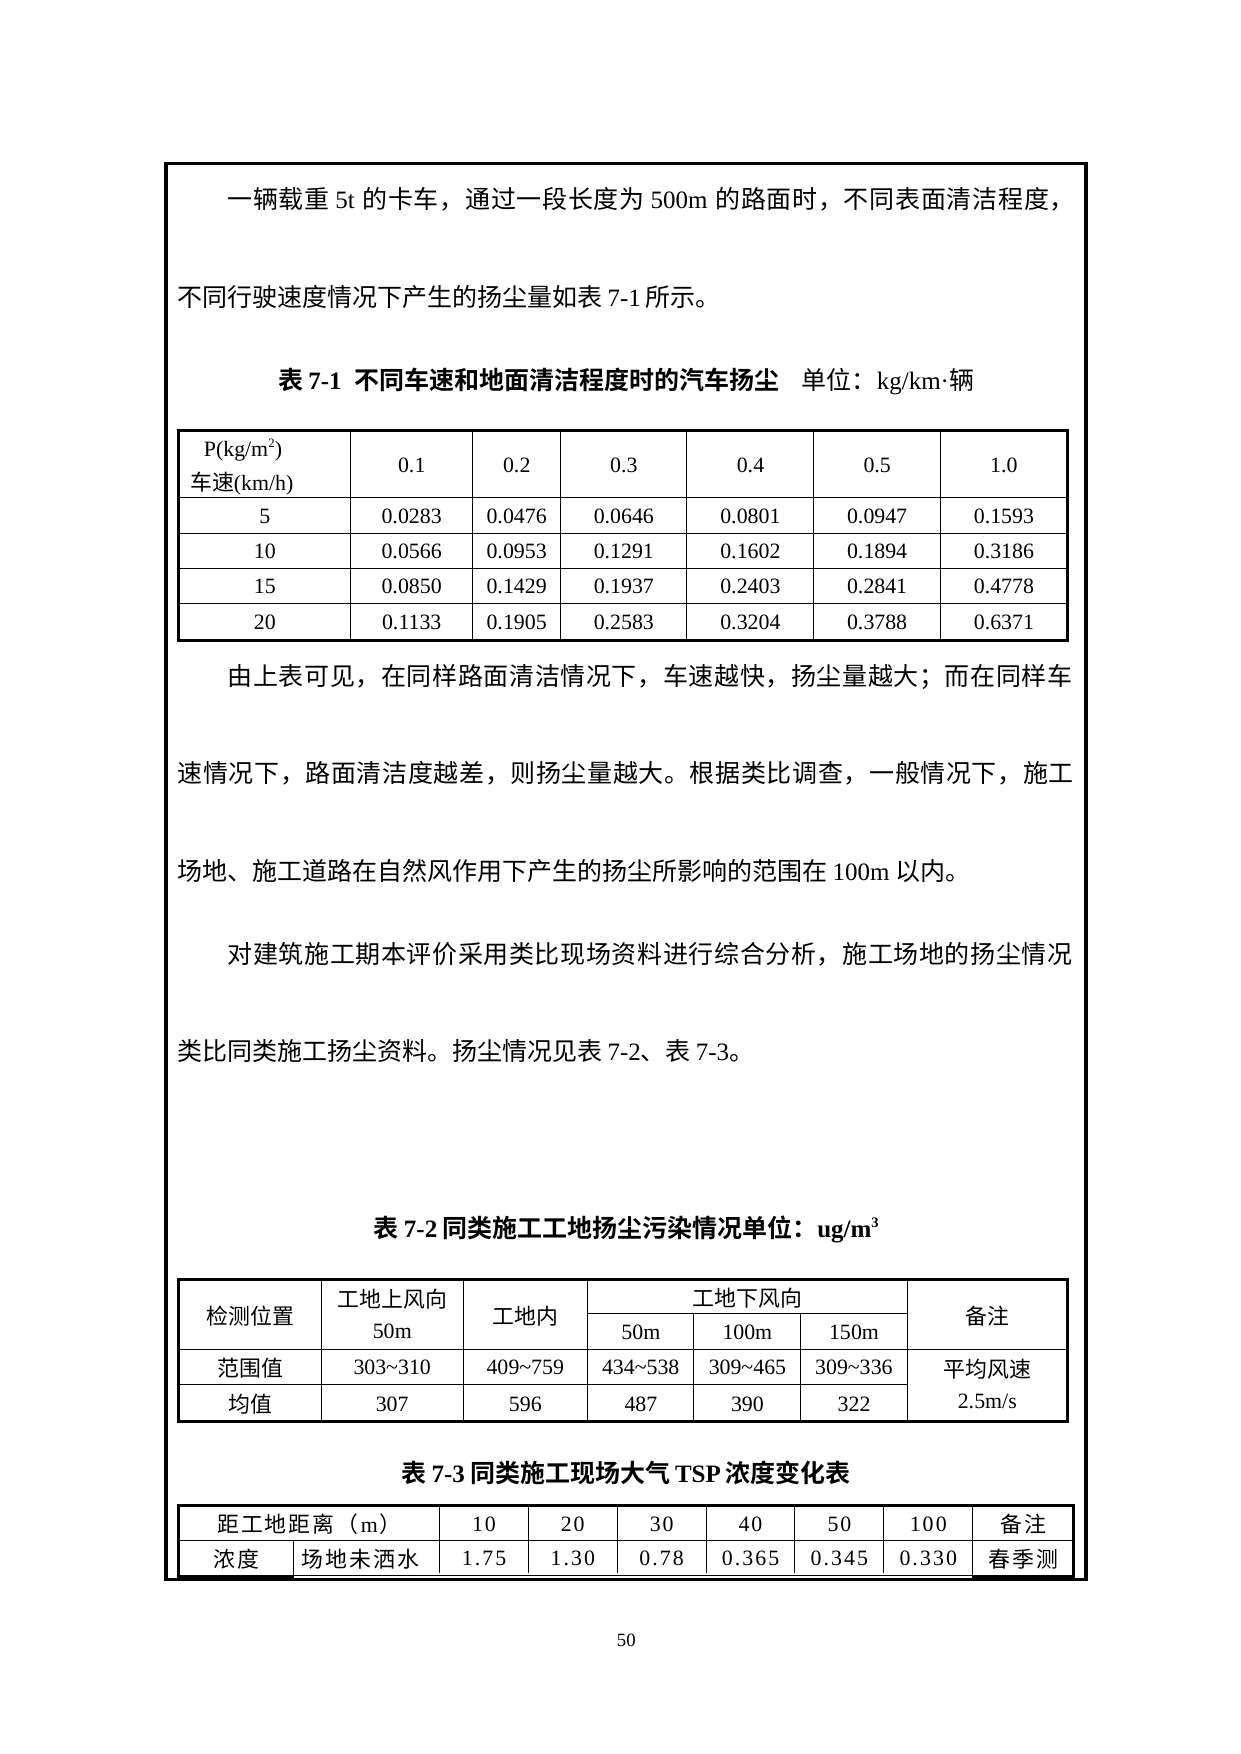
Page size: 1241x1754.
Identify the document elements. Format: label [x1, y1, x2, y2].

table_header [168, 165, 1084, 1578]
